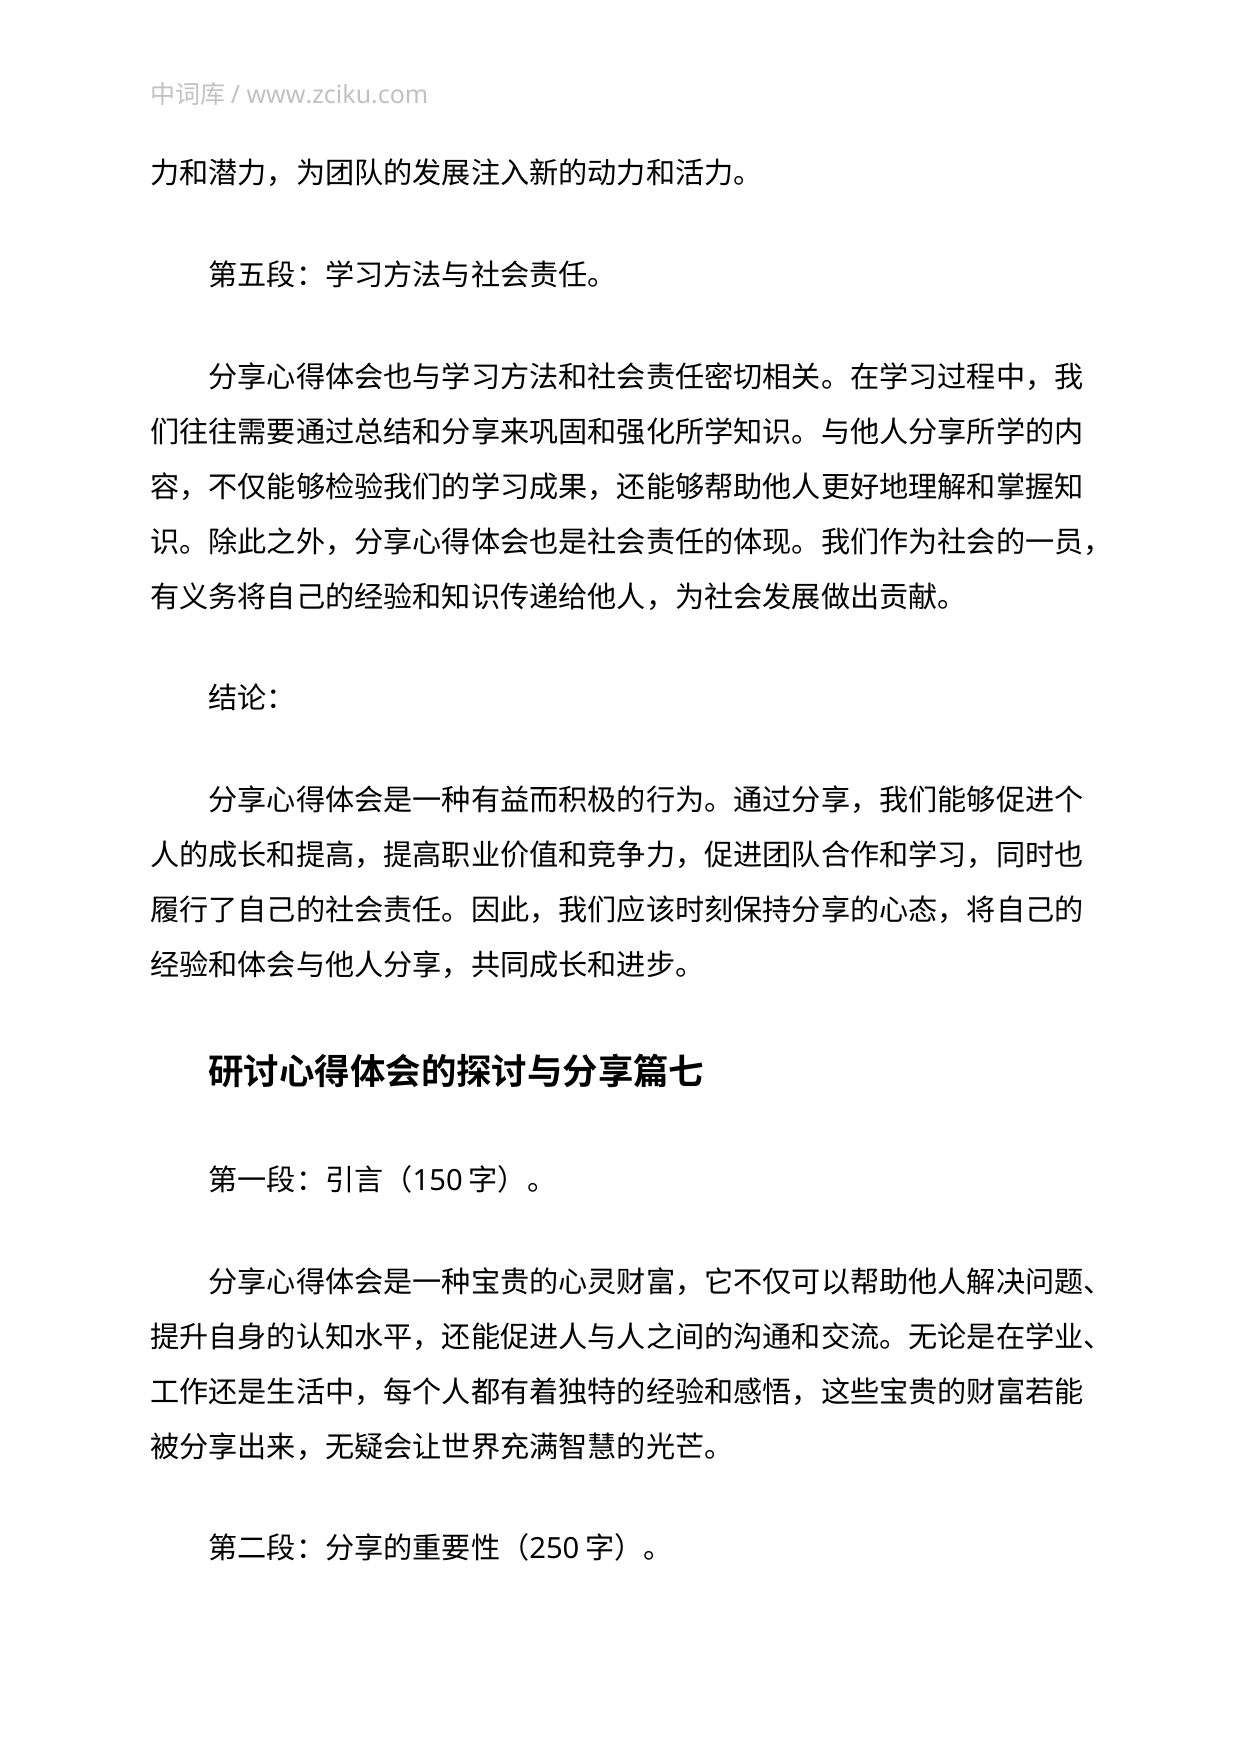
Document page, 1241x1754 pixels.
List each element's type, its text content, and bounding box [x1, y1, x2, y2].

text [150, 150, 1090, 192]
text 第一段：引言（150字）。 [150, 1157, 1090, 1199]
text 研讨心得体会的探讨与分享篇七 [150, 1043, 1090, 1094]
text 结论： [150, 675, 1090, 717]
text 第五段：学习方法与社会责任。 [150, 252, 1090, 294]
text 分享心得体会是一种宝贵的心灵财富，它不仅可以帮助他人解决问题、提升自身的认知水平，还能促进人与人之间的沟通和交流。无论是在学业、工作还是生活中，每个人都有着独特的经验和感悟，这些宝贵的财富若能被分享出来，无疑会让世界充满智慧的光芒。 [150, 1258, 1090, 1466]
text 分享心得体会是一种有益而积极的行为。通过分享，我们能够促进个人的成长和提高，提高职业价值和竞争力，促进团队合作和学习，同时也履行了自己的社会责任。因此，我们应该时刻保持分享的心态，将自己的经验和体会与他人分享，共同成长和进步。 [150, 777, 1090, 984]
text 分享心得体会也与学习方法和社会责任密切相关。在学习过程中，我们往往需要通过总结和分享来巩固和强化所学知识。与他人分享所学的内容，不仅能够检验我们的学习成果，还能够帮助他人更好地理解和掌握知识。除此之外，分享心得体会也是社会责任的体现。我们作为社会的一员，有义务将自己的经验和知识传递给他人，为社会发展做出贡献。 [150, 353, 1090, 615]
text 第二段：分享的重要性（250字）。 [150, 1525, 1090, 1567]
